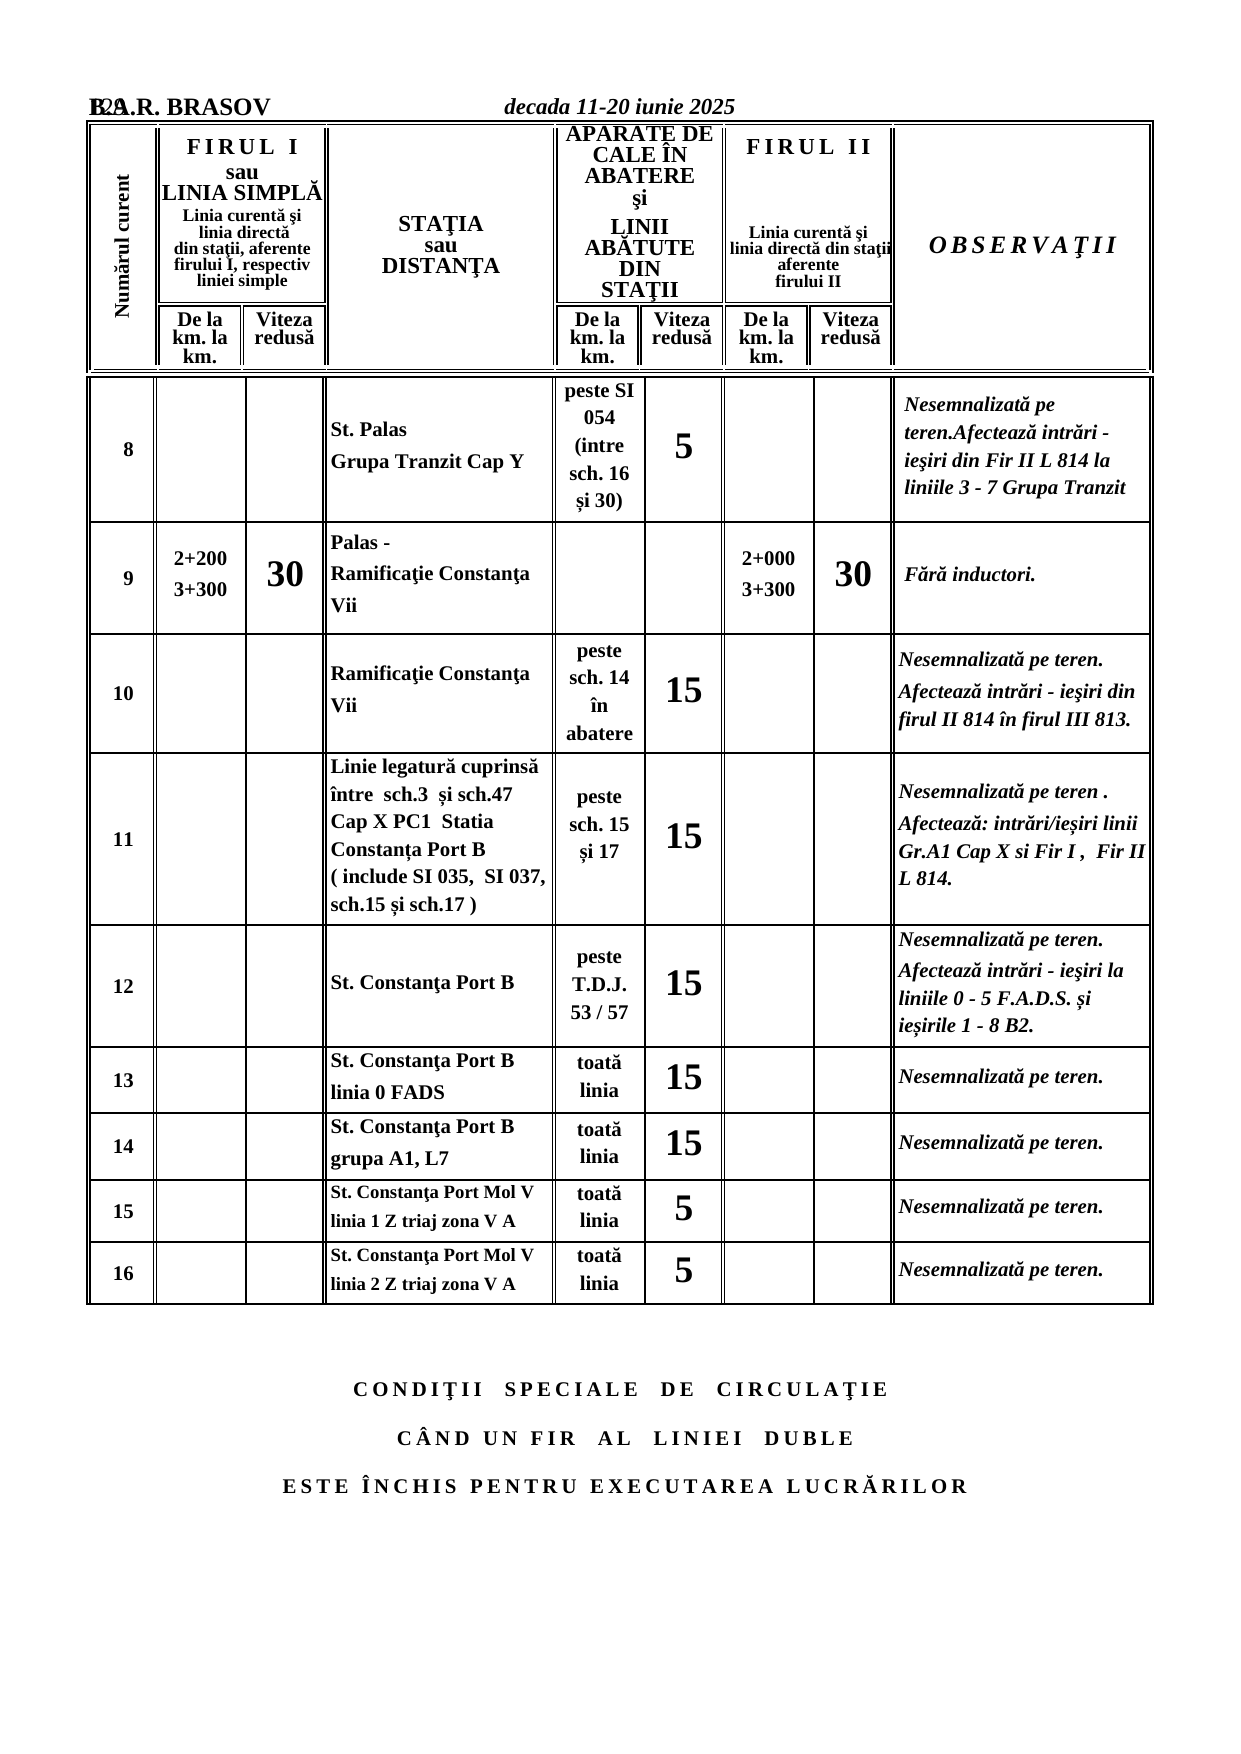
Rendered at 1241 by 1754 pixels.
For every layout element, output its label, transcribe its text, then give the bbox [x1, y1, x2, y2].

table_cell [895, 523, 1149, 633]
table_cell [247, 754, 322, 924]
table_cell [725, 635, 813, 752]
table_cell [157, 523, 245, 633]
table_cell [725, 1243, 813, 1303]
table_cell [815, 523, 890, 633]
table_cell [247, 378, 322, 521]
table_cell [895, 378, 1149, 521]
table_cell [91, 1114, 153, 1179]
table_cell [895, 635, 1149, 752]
text CONDIŢII SPECIALE DE CIRCULAŢIE [94, 1377, 1146, 1401]
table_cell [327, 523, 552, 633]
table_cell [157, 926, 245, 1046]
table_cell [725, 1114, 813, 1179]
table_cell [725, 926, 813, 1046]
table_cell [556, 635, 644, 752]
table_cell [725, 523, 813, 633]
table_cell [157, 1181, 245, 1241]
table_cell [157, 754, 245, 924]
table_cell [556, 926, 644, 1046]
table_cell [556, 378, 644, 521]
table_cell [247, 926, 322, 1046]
text ESTE ÎNCHIS PENTRU EXECUTAREA LUCRĂRILOR [94, 1473, 1146, 1498]
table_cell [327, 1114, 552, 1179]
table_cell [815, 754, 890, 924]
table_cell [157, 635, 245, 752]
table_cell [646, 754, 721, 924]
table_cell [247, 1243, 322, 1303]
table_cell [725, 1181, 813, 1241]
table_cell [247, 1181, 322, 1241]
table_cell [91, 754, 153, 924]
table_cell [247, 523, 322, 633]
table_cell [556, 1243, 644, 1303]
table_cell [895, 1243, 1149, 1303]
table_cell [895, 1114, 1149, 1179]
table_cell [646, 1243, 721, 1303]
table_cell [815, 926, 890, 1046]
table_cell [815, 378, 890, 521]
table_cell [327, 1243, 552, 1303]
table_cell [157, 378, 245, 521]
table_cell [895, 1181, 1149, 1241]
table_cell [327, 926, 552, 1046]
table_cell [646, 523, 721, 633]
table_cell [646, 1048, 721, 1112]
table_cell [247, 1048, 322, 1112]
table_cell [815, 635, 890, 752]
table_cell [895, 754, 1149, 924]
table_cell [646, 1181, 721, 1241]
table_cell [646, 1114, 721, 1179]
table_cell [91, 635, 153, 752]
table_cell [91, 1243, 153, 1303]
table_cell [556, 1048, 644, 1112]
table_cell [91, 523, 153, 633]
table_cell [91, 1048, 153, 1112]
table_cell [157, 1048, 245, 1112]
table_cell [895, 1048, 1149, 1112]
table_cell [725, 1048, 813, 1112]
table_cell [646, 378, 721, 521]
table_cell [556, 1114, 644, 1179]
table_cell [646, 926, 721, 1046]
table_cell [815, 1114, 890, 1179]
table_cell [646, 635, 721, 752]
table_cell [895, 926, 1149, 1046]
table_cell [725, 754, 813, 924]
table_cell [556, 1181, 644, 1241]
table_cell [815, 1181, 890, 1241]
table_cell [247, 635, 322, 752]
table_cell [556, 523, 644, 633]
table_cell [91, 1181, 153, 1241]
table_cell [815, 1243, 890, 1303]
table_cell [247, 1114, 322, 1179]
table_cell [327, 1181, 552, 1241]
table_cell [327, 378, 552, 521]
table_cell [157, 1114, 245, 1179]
text CÂND UN FIR AL LINIEI DUBLE [94, 1425, 1146, 1449]
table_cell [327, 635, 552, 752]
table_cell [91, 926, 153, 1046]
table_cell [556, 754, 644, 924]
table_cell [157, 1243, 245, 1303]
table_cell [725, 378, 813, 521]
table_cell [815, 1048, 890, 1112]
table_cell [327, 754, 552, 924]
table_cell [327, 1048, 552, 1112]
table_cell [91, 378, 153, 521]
